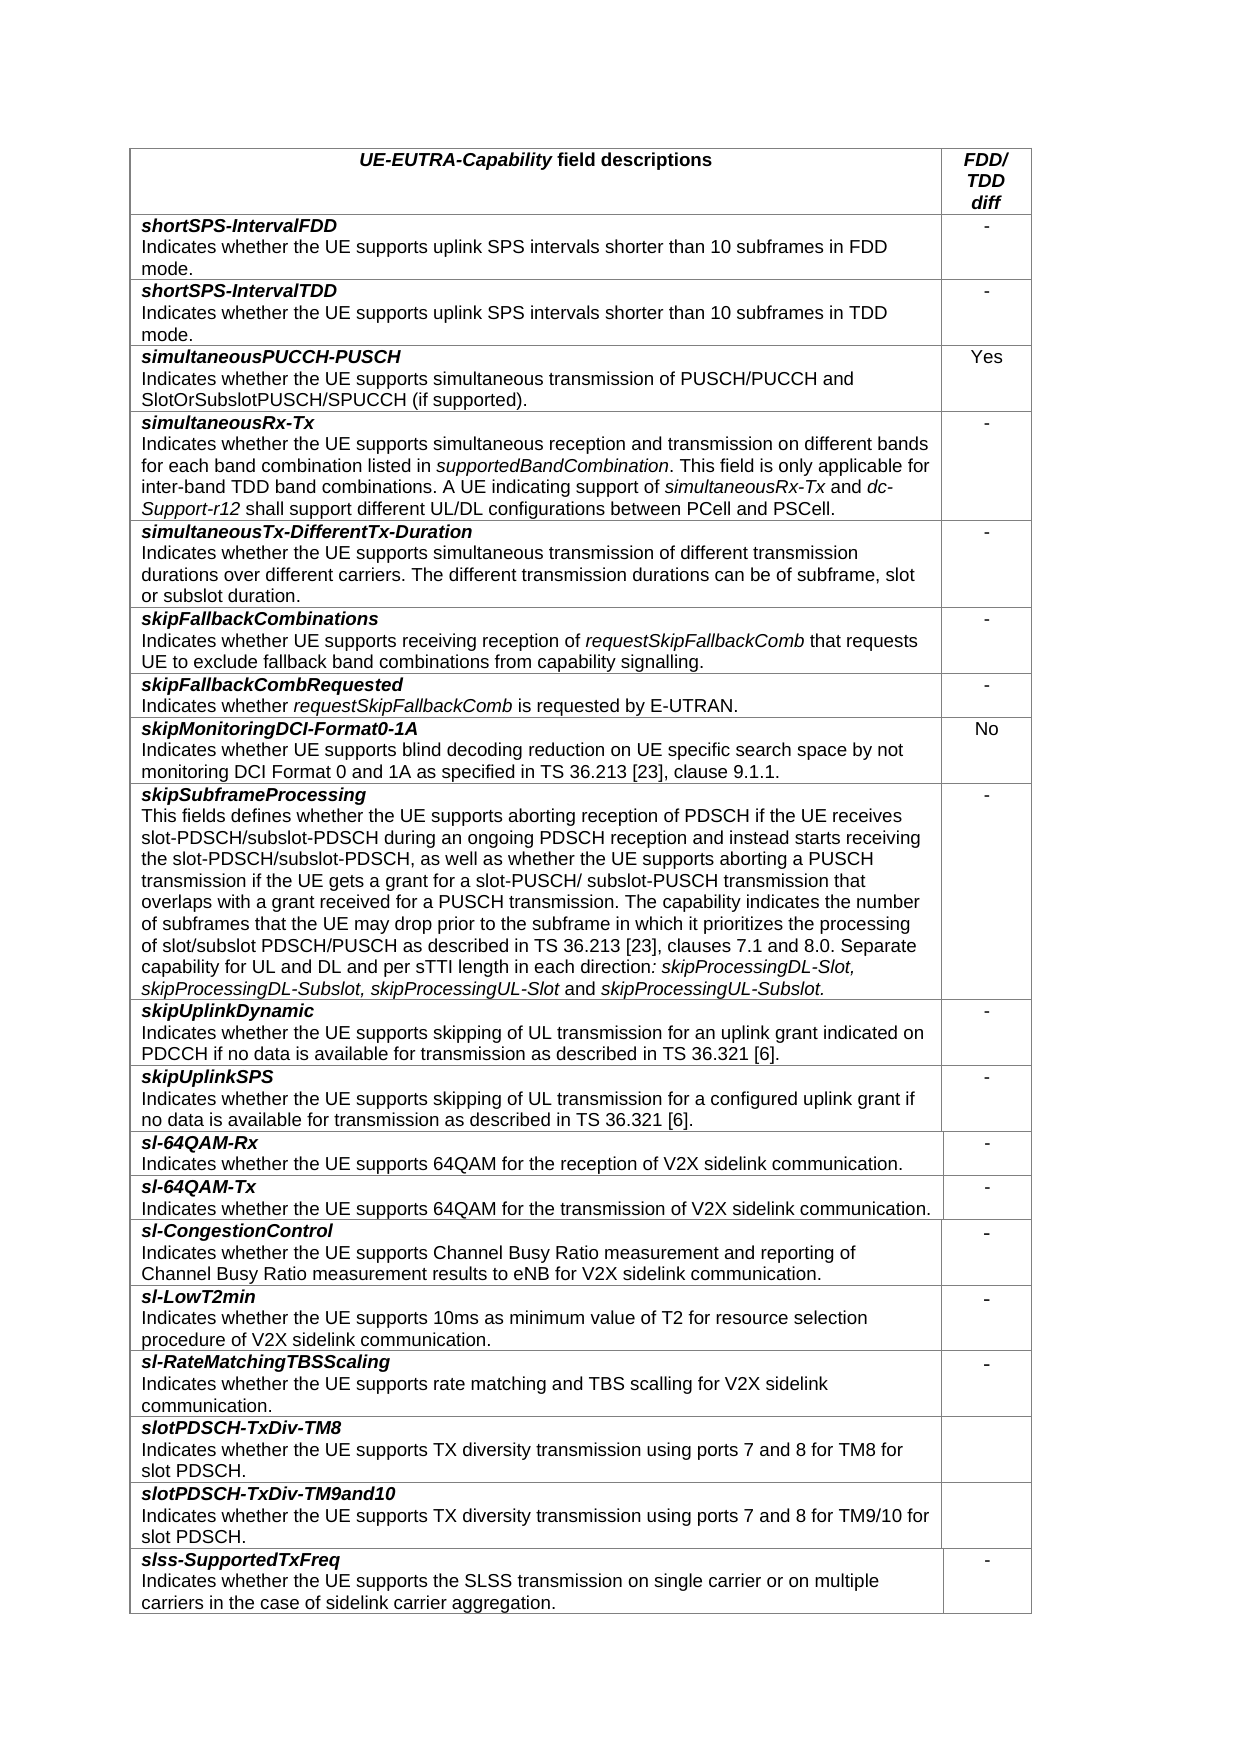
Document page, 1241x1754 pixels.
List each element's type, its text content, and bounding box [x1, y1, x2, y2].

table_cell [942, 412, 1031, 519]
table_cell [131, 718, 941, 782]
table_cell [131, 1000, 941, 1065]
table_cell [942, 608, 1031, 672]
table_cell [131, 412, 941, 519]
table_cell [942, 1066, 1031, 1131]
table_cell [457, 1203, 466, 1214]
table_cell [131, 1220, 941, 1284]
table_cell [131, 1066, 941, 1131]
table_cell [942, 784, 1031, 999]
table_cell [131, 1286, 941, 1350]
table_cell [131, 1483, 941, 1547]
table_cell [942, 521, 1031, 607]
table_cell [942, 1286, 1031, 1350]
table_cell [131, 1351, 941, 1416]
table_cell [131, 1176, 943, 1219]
table_header FDD/ TDD diff [942, 149, 1031, 213]
table_header UE-EUTRA-Capability field descriptions [131, 149, 941, 213]
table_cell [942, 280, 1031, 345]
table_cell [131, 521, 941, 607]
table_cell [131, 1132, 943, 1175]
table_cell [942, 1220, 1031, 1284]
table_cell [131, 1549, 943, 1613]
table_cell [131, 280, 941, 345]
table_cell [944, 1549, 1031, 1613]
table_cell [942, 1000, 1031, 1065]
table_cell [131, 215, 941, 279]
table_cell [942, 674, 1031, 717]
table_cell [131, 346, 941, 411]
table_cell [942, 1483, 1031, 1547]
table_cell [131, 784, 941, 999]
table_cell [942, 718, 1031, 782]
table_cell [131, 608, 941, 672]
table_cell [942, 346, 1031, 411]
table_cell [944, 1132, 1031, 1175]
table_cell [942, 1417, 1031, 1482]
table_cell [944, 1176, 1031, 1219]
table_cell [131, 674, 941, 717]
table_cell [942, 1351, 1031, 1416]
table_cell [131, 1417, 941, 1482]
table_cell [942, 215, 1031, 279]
